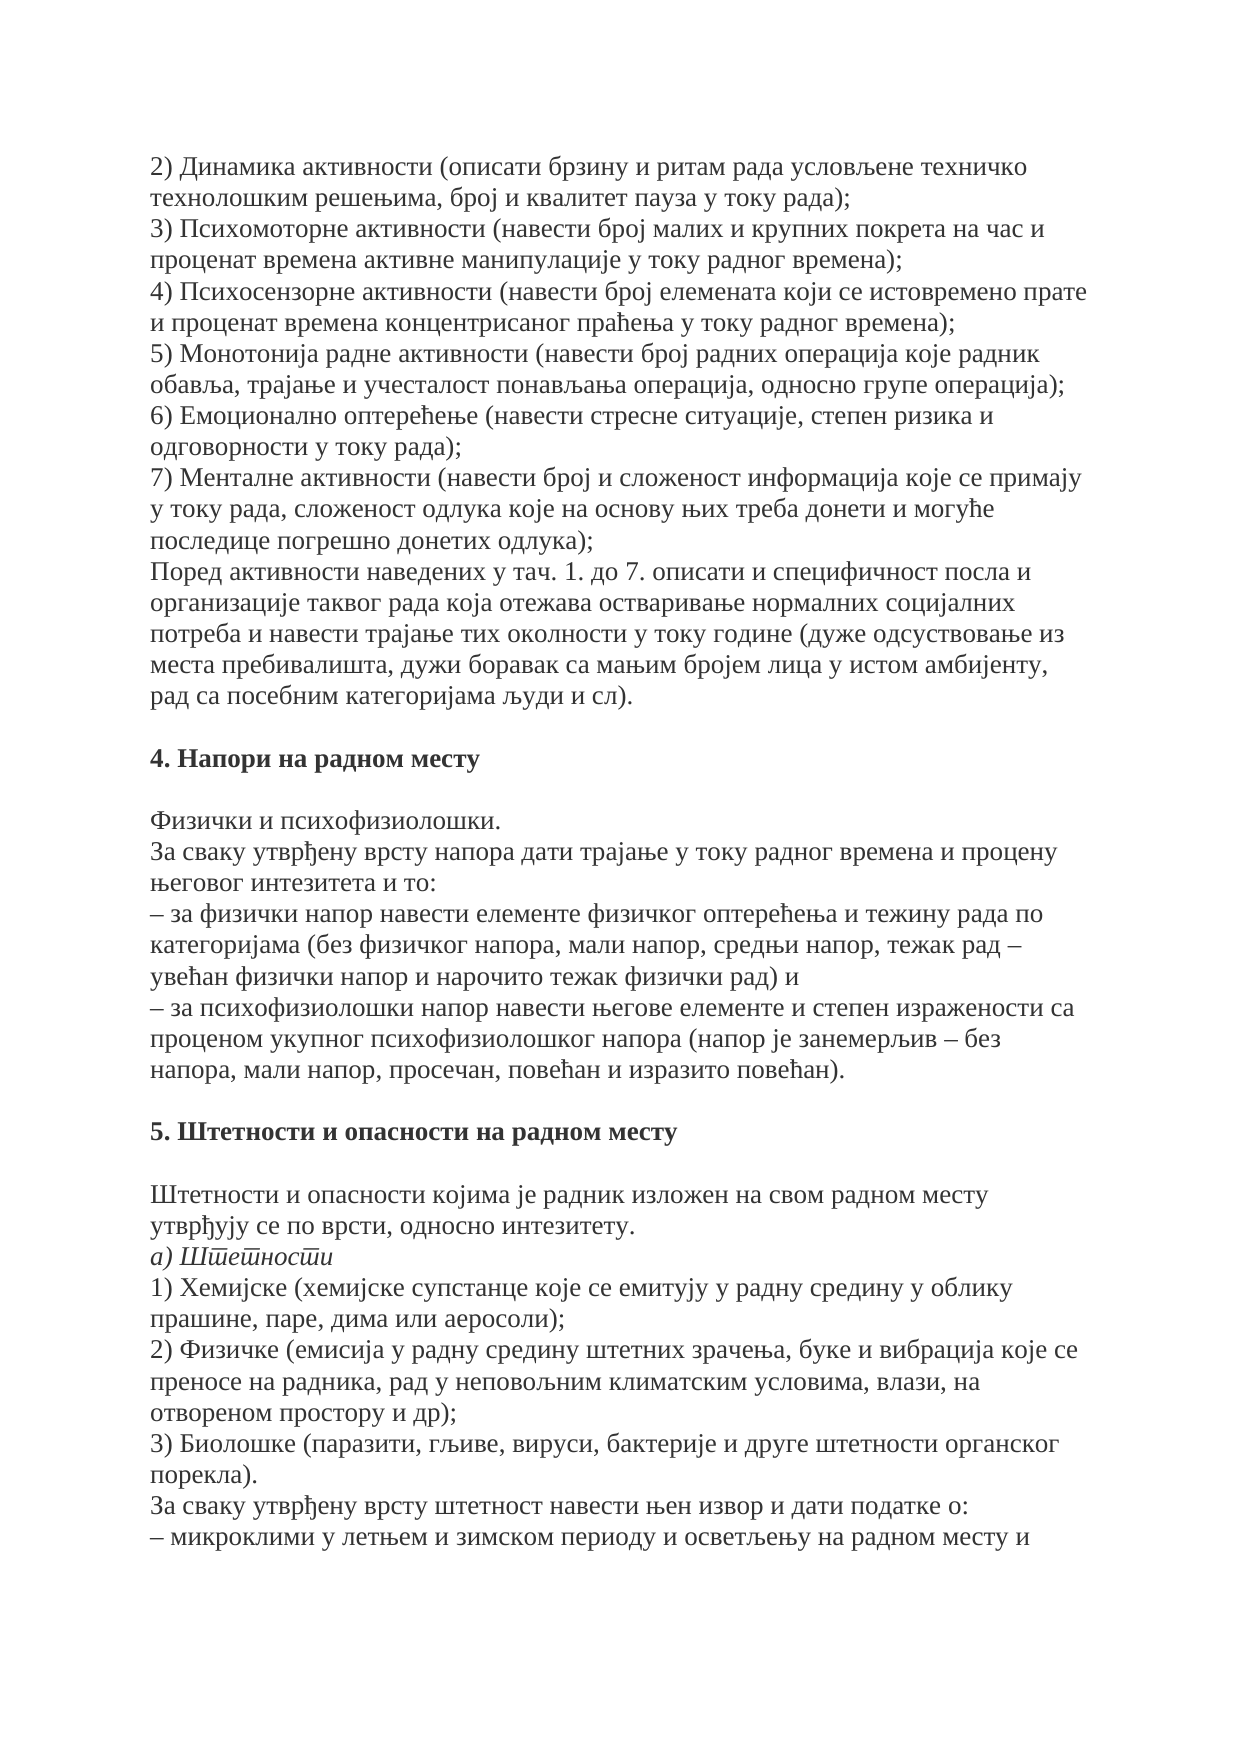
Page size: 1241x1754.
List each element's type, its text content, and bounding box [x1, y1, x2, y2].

text За сваку утврђену врсту штетност навести њен извор и дати податке о: [150, 1489, 1090, 1520]
text 4. Напори на радном месту [150, 742, 1090, 773]
text 3) Биолошке (паразити, гљиве, вируси, бактерије и друге штетности органског порекла). [150, 1427, 1090, 1489]
text Штетности и опасности којима је радник изложен на свом радном месту утврђују се по врсти, односно интезитету. [150, 1178, 1090, 1240]
text 2) Физичке (емисија у радну средину штетних зрачења, буке и вибрација које се преносе на радника, рад у неповољним климатским условима, влази, на отвореном простору и др); [150, 1333, 1090, 1427]
text – за психофизиолошки напор навести његове елементе и степен изражености са проценом укупног психофизиолошког напора (напор је занемерљив – без напора, мали напор, просечан, повећан и изразито повећан). [150, 991, 1090, 1084]
text 3) Психомоторне активности (навести број малих и крупних покрета на час и проценат времена активне манипулације у току радног времена); [150, 212, 1090, 274]
text 6) Емоционално оптерећење (навести стресне ситуације, степен ризика и одговорности у току рада); [150, 399, 1090, 461]
text 2) Динамика активности (описати брзину и ритам рада условљене техничко технолошким решењима, број и квалитет пауза у току рада); [150, 150, 1090, 212]
text 4) Психосензорне активности (навести број елемената који се истовремено прате и проценат времена концентрисаног праћења у току радног времена); [150, 274, 1090, 337]
text За сваку утврђену врсту напора дати трајање у току радног времена и процену његовог интезитета и то: [150, 835, 1090, 897]
text Физички и психофизиолошки. [150, 804, 1090, 835]
text Поред активности наведених у тач. 1. до 7. описати и специфичност посла и организације таквог рада која отежава остваривање нормалних социјалних потреба и навести трајање тих околности у току године (дуже одсуствовање из места пребивалишта, дужи боравак са мањим бројем лица у истом амбијенту, рад са посебним категоријама људи и сл). [150, 555, 1090, 711]
text 7) Менталне активности (навести број и сложеност информација које се примају у току рада, сложеност одлука које на основу њих треба донети и могуће последице погрешно донетих одлука); [150, 461, 1090, 555]
text 5) Монотонија радне активности (навести број радних операција које радник обавља, трајање и учесталост понављања операција, односно групе операција); [150, 337, 1090, 399]
text 1) Хемијске (хемијске супстанце које се емитују у радну средину у облику прашине, паре, дима или аеросоли); [150, 1271, 1090, 1333]
text – за физички напор навести елементе физичког оптерећења и тежину рада по категоријама (без физичког напора, мали напор, средњи напор, тежак рад – увећан физички напор и нарочито тежак физички рад) и [150, 897, 1090, 991]
text 5. Штетности и опасности на радном месту [150, 1116, 1090, 1147]
text а) Штетности [150, 1240, 1090, 1271]
text – микроклими у летњем и зимском периоду и осветљењу на радном месту и [150, 1520, 1090, 1552]
